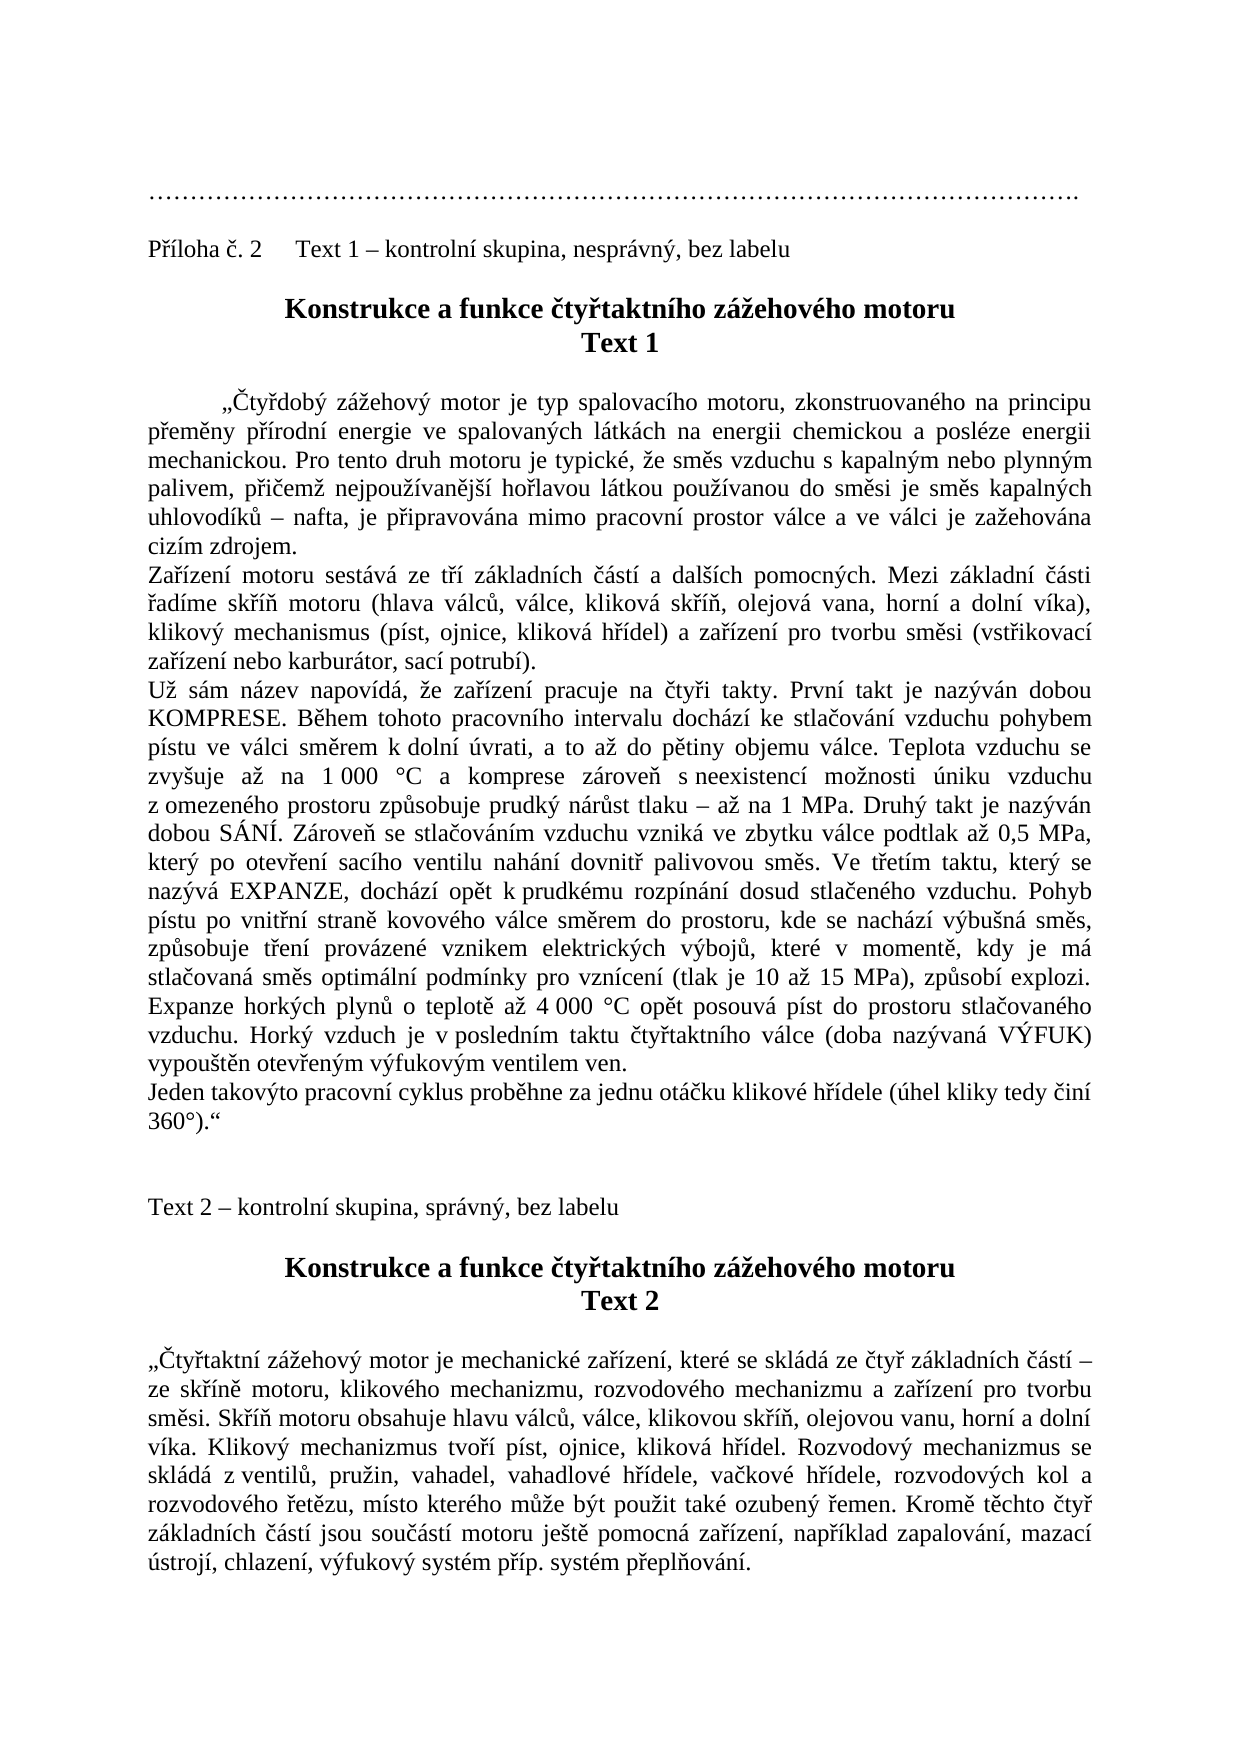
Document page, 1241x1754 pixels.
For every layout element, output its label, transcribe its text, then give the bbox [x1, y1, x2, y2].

text Už sám název napovídá, že zařízení pracuje na čtyři takty. První takt je nazýván dobou KOMPRESE. Během tohoto pracovního intervalu dochází ke stlačování vzduchu pohybem pístu ve válci směrem k dolní úvrati, a to až do pětiny objemu válce. Teplota vzduchu se zvyšuje až na 1 000 °C a komprese zároveň s neexistencí možnosti úniku vzduchu z omezeného prostoru způsobuje prudký nárůst tlaku – až na 1 MPa. Druhý takt je nazýván dobou SÁNÍ. Zároveň se stlačováním vzduchu vzniká ve zbytku válce podtlak až 0,5 MPa, který po otevření sacího ventilu nahání dovnitř palivovou směs. Ve třetím taktu, který se nazývá EXPANZE, dochází opět k prudkému rozpínání dosud stlačeného vzduchu. Pohyb pístu po vnitřní straně kovového válce směrem do prostoru, kde se nachází výbušná směs, způsobuje tření provázené vznikem elektrických výbojů, které v momentě, kdy je má stlačovaná směs optimální podmínky pro vznícení (tlak je 10 až 15 MPa), způsobí explozi. Expanze horkých plynů o teplotě až 4 000 °C opět posouvá píst do prostoru stlačovaného vzduchu. Horký vzduch je v posledním taktu čtyřtaktního válce (doba nazývaná VÝFUK) vypouštěn otevřeným výfukovým ventilem ven. [148, 675, 1093, 1077]
text „Čtyřtaktní zážehový motor je mechanické zařízení, které se skládá ze čtyř základních částí – ze skříně motoru, klikového mechanizmu, rozvodového mechanizmu a zařízení pro tvorbu směsi. Skříň motoru obsahuje hlavu válců, válce, klikovou skříň, olejovou vanu, horní a dolní víka. Klikový mechanizmus tvoří píst, ojnice, kliková hřídel. Rozvodový mechanizmus se skládá z ventilů, pružin, vahadel, vahadlové hřídele, vačkové hřídele, rozvodových kol a rozvodového řetězu, místo kterého může být použit také ozubený řemen. Kromě těchto čtyř základních částí jsou součástí motoru ještě pomocná zařízení, například zapalování, mazací ústrojí, chlazení, výfukový systém příp. systém přeplňování. [148, 1346, 1093, 1576]
text Text 2 [148, 1283, 1093, 1346]
text Konstrukce a funkce čtyřtaktního zážehového motoru Text 1 [148, 291, 1093, 358]
text Zařízení motoru sestává ze tří základních částí a dalších pomocných. Mezi základní části řadíme skříň motoru (hlava válců, válce, kliková skříň, olejová vana, horní a dolní víka), klikový mechanismus (píst, ojnice, kliková hřídel) a zařízení pro tvorbu směsi (vstřikovací zařízení nebo karburátor, sací potrubí). [148, 560, 1093, 675]
text Text 2 – kontrolní skupina, správný, bez labelu [148, 1192, 1093, 1221]
text …………………………………………………………………………………………………. [148, 176, 1093, 205]
text „Čtyřdobý zážehový motor je typ spalovacího motoru, zkonstruovaného na principu přeměny přírodní energie ve spalovaných látkách na energii chemickou a posléze energii mechanickou. Pro tento druh motoru je typické, že směs vzduchu s kapalným nebo plynným palivem, přičemž nejpoužívanější hořlavou látkou používanou do směsi je směs kapalných uhlovodíků – nafta, je připravována mimo pracovní prostor válce a ve válci je zažehována cizím zdrojem. [148, 358, 1093, 560]
text Konstrukce a funkce čtyřtaktního zážehového motoru [148, 1250, 1093, 1283]
text Příloha č. 2 Text 1 – kontrolní skupina, nesprávný, bez labelu [148, 234, 1093, 263]
text Jeden takovýto pracovní cyklus proběhne za jednu otáčku klikové hřídele (úhel kliky tedy činí 360°).“ [148, 1077, 1093, 1135]
